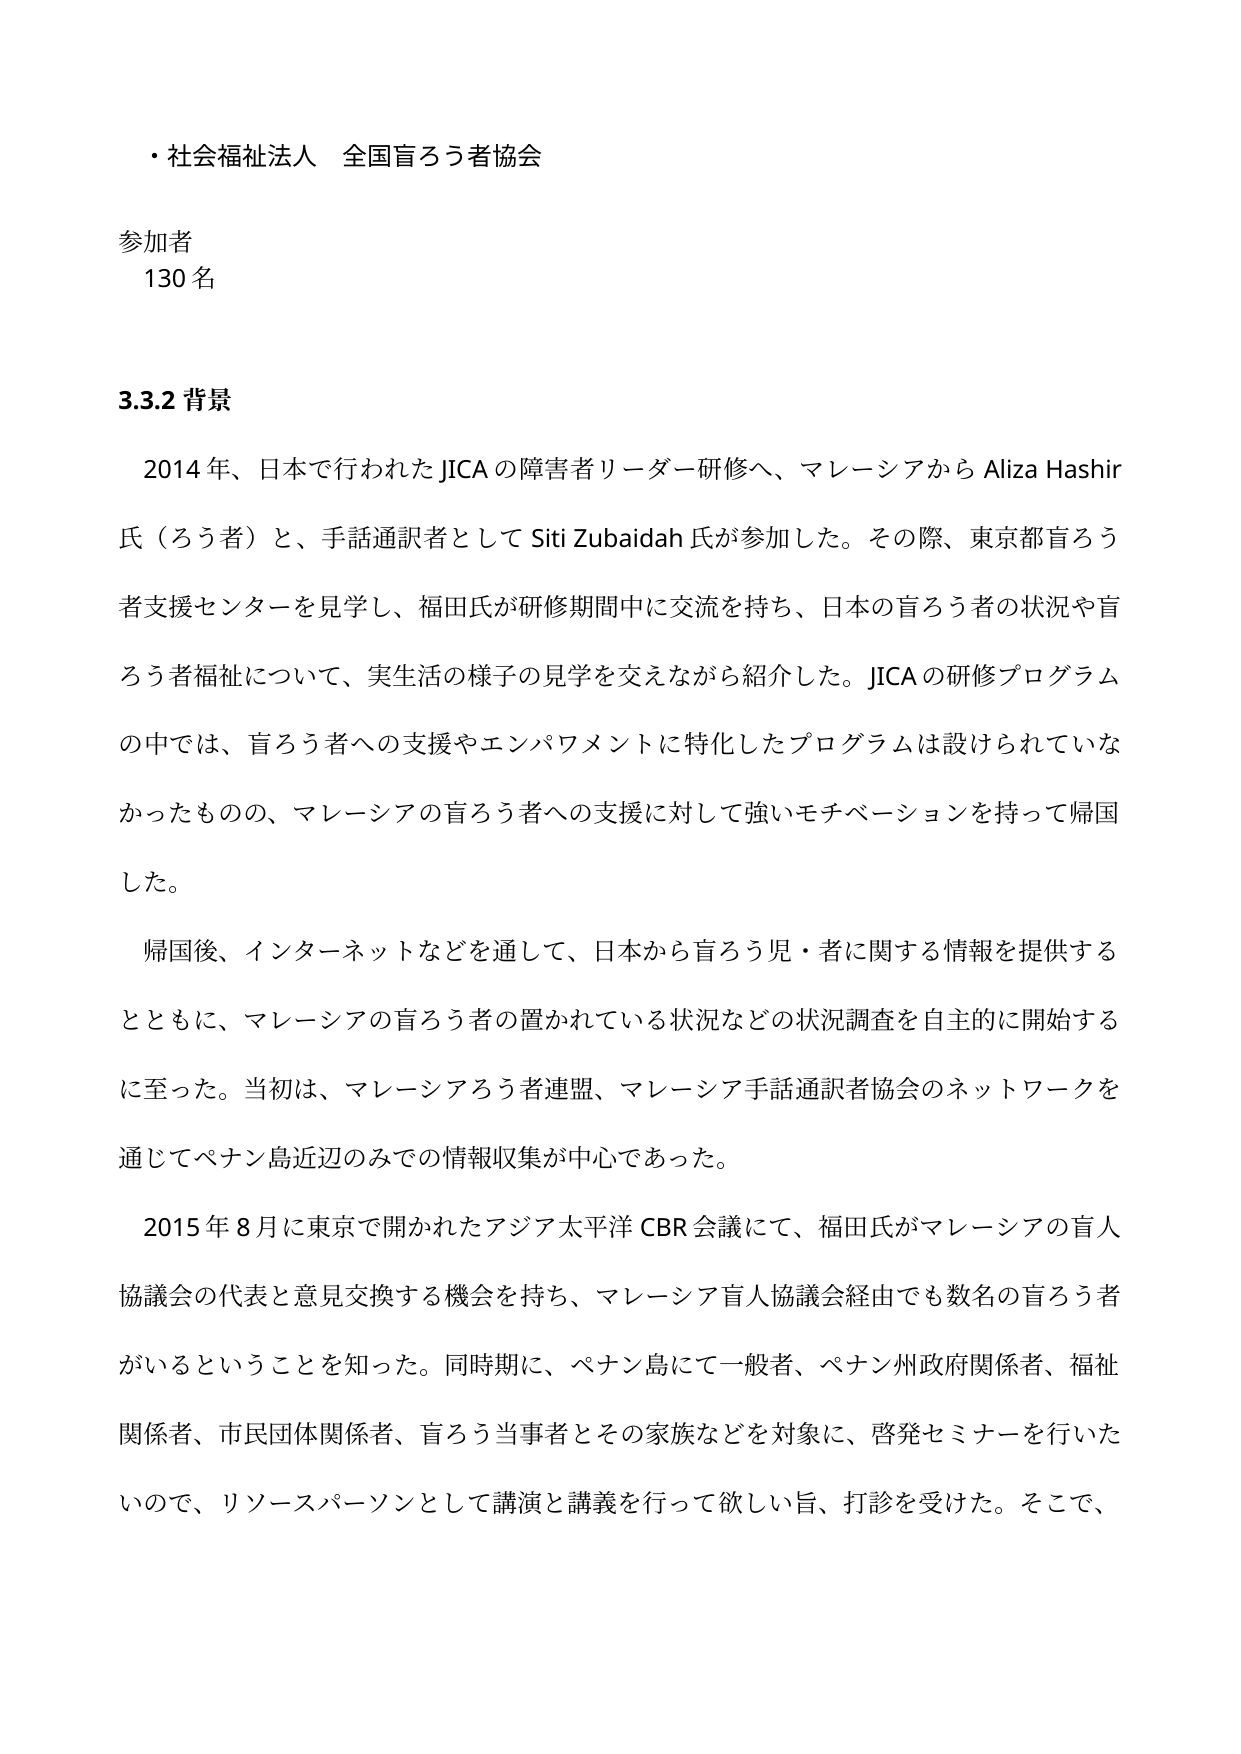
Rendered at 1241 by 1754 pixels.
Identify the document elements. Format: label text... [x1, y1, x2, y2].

text 帰国後、インターネットなどを通して、日本から盲ろう児・者に関する情報を提供するとともに、マレーシアの盲ろう者の置かれている状況などの状況調査を自主的に開始するに至った。当初は、マレーシアろう者連盟、マレーシア手話通訳者協会のネットワークを通じてペナン島近辺のみでの情報収集が中心であった。 [118, 916, 1122, 1191]
text 3.3.2 背景 [118, 364, 1122, 433]
text 参加者 [118, 223, 1122, 259]
text ・社会福祉法人 全国盲ろう者協会 [142, 120, 1122, 189]
text 130名 [118, 259, 1122, 295]
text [118, 1191, 1122, 1536]
text 2014年、日本で行われたJICAの障害者リーダー研修へ、マレーシアからAliza Hashir氏（ろう者）と、手話通訳者としてSiti Zubaidah氏が参加した。その際、東京都盲ろう者支援センターを見学し、福田氏が研修期間中に交流を持ち、日本の盲ろう者の状況や盲ろう者福祉について、実生活の様子の見学を交えながら紹介した。JICAの研修プログラムの中では、盲ろう者への支援やエンパワメントに特化したプログラムは設けられていなかったものの、マレーシアの盲ろう者への支援に対して強いモチベーションを持って帰国した。 [118, 433, 1122, 916]
